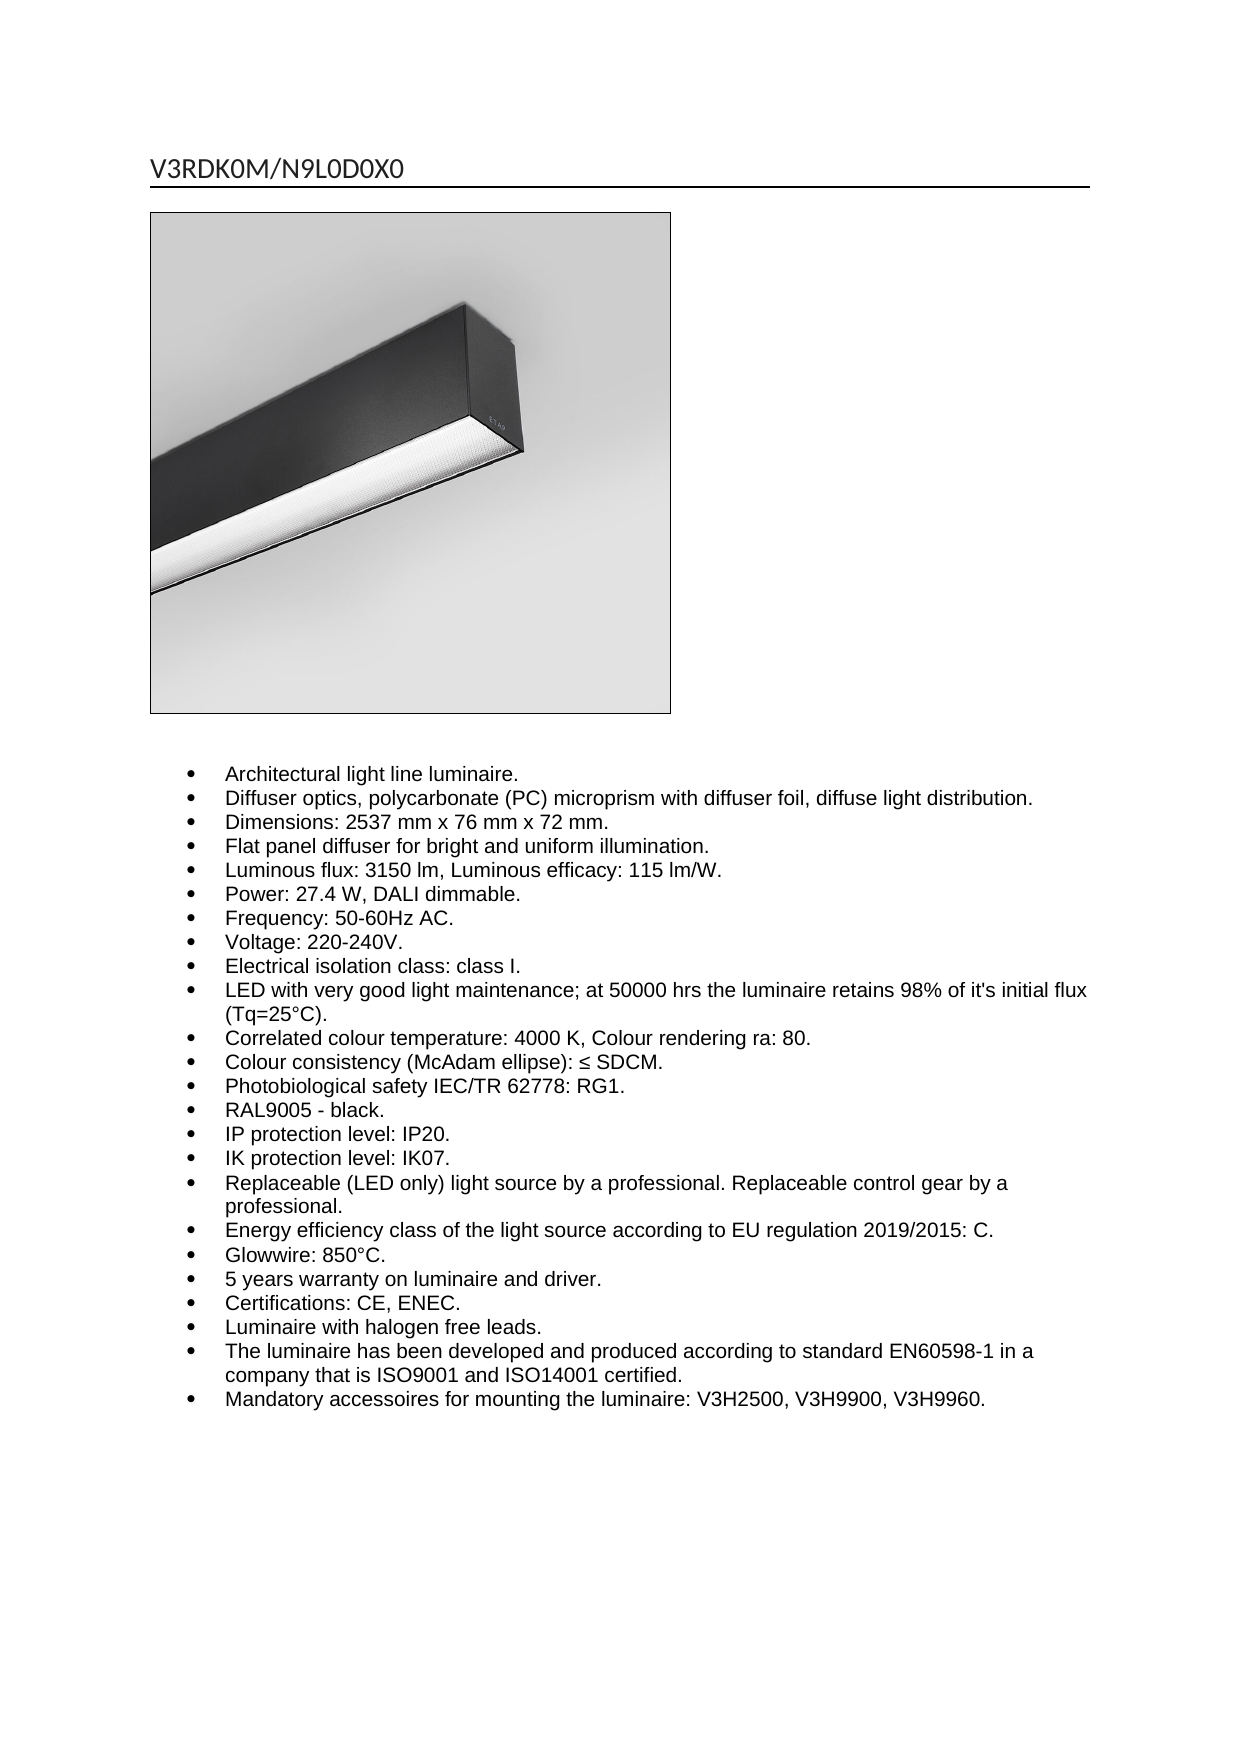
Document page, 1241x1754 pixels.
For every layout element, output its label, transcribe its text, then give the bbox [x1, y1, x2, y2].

list Luminaire with halogen free leads. [187, 1314, 1090, 1339]
list Voltage: 220-240V. [187, 930, 1090, 954]
list Glowwire: 850°C. [187, 1242, 1090, 1266]
list Electrical isolation class: class I. [187, 954, 1090, 978]
text V3RDK0M/N9L0D0X0 [150, 150, 1090, 186]
list Diffuser optics, polycarbonate (PC) microprism with diffuser foil, diffuse light distribution. [187, 785, 1090, 809]
list Mandatory accessoires for mounting the luminaire: V3H2500, V3H9900, V3H9960. [187, 1387, 1090, 1411]
list LED with very good light maintenance; at 50000 hrs the luminaire retains 98% of it's initial flux (Tq=25°C). [187, 978, 1090, 1026]
list Power: 27.4 W, DALI dimmable. [187, 882, 1090, 906]
picture [151, 213, 670, 713]
list Frequency: 50-60Hz AC. [187, 906, 1090, 930]
list Photobiological safety IEC/TR 62778: RG1. [187, 1074, 1090, 1098]
list The luminaire has been developed and produced according to standard EN60598-1 in a company that is ISO9001 and ISO14001 certified. [187, 1339, 1090, 1387]
list Energy efficiency class of the light source according to EU regulation 2019/2015: C. [187, 1218, 1090, 1242]
list Certifications: CE, ENEC. [187, 1291, 1090, 1314]
list Correlated colour temperature: 4000 K, Colour rendering ra: 80. [187, 1026, 1090, 1050]
list Flat panel diffuser for bright and uniform illumination. [187, 833, 1090, 858]
list Architectural light line luminaire. [187, 761, 1090, 785]
list Colour consistency (McAdam ellipse): ≤ SDCM. [187, 1050, 1090, 1074]
list RAL9005 - black. [187, 1098, 1090, 1122]
list IK protection level: IK07. [187, 1146, 1090, 1170]
list Dimensions: 2537 mm x 76 mm x 72 mm. [187, 809, 1090, 833]
list Luminous flux: 3150 lm, Luminous efficacy: 115 lm/W. [187, 858, 1090, 882]
list 5 years warranty on luminaire and driver. [187, 1266, 1090, 1291]
list Replaceable (LED only) light source by a professional. Replaceable control gear by a professional. [187, 1170, 1090, 1218]
list IP protection level: IP20. [187, 1122, 1090, 1146]
